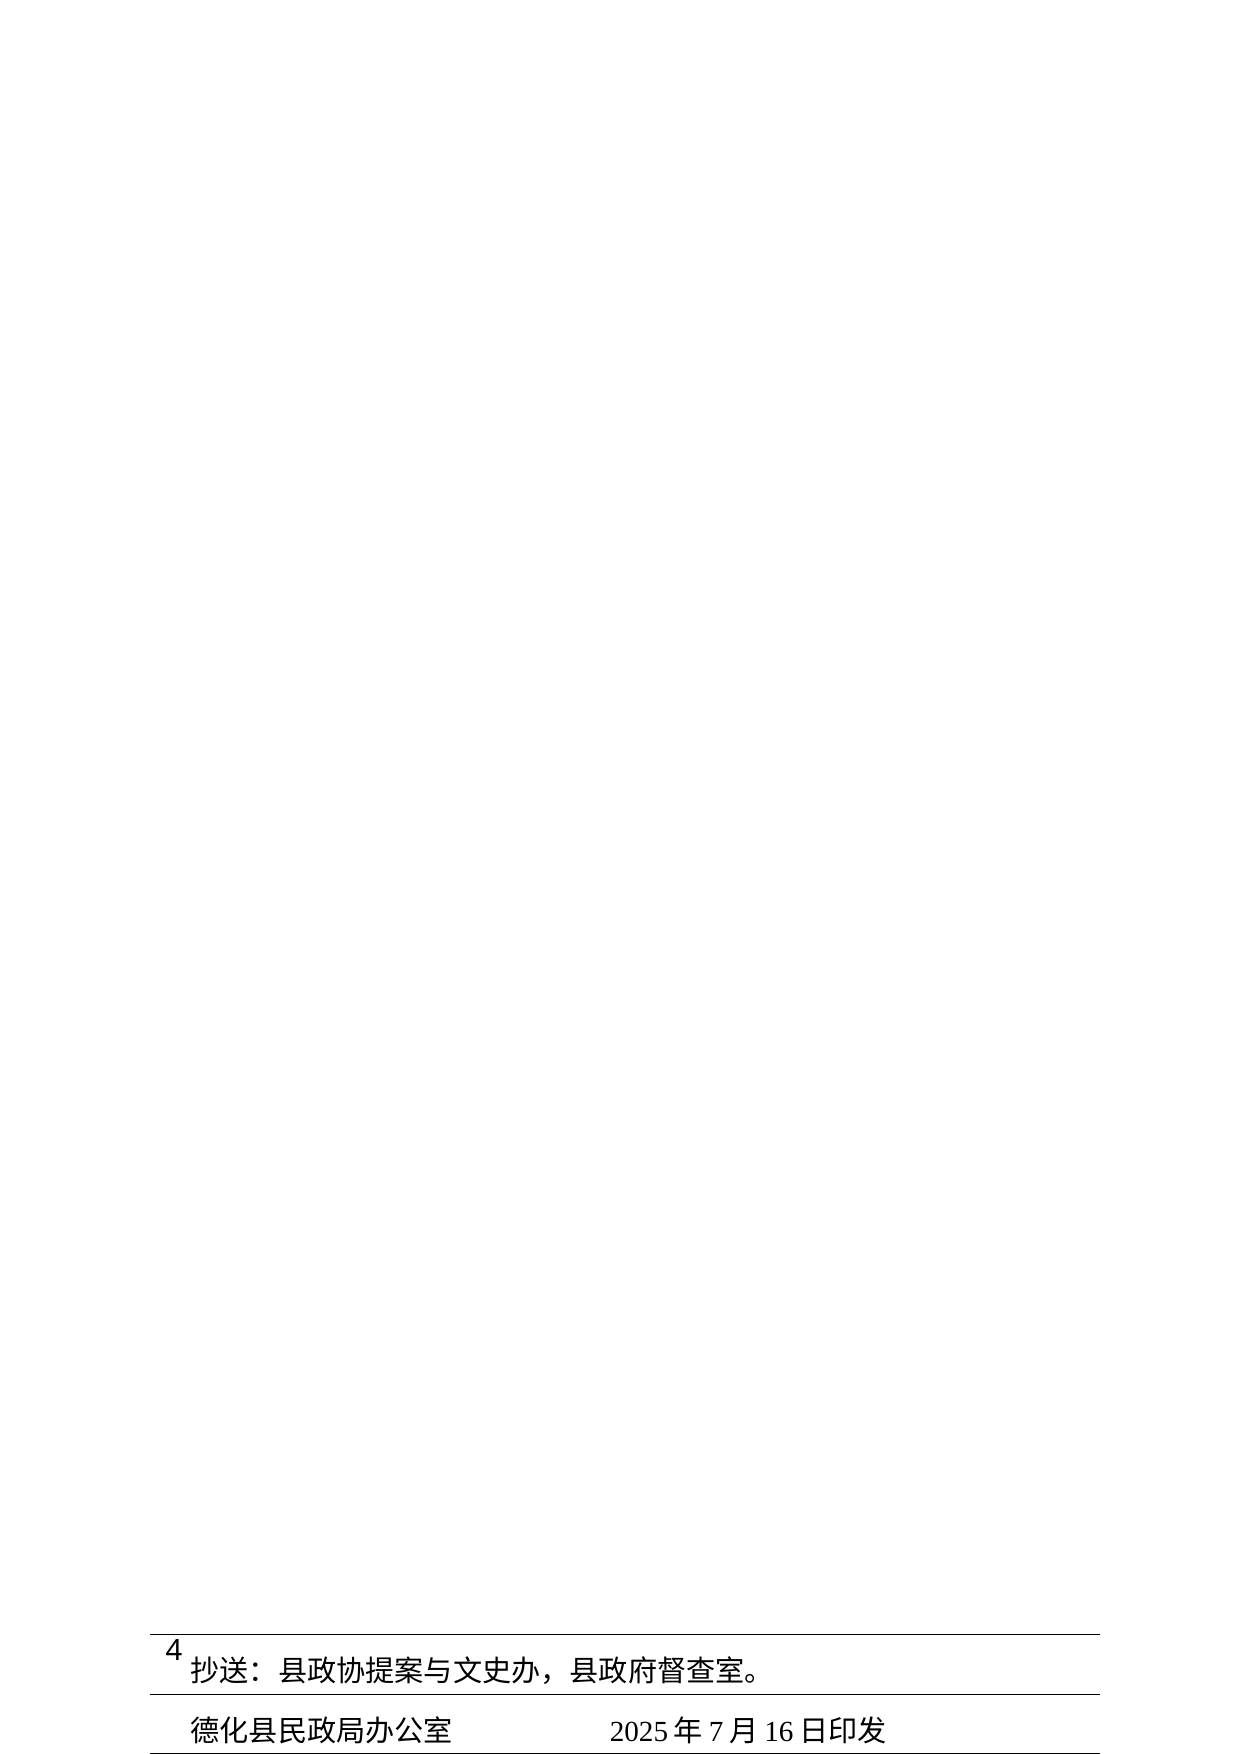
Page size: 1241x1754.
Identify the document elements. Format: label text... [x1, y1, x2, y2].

table_cell 德化县民政局办公室 2025年7月16日印发 [150, 1695, 1100, 1753]
table_header 抄送：县政协提案与文史办，县政府督查室。 [150, 1635, 1100, 1693]
